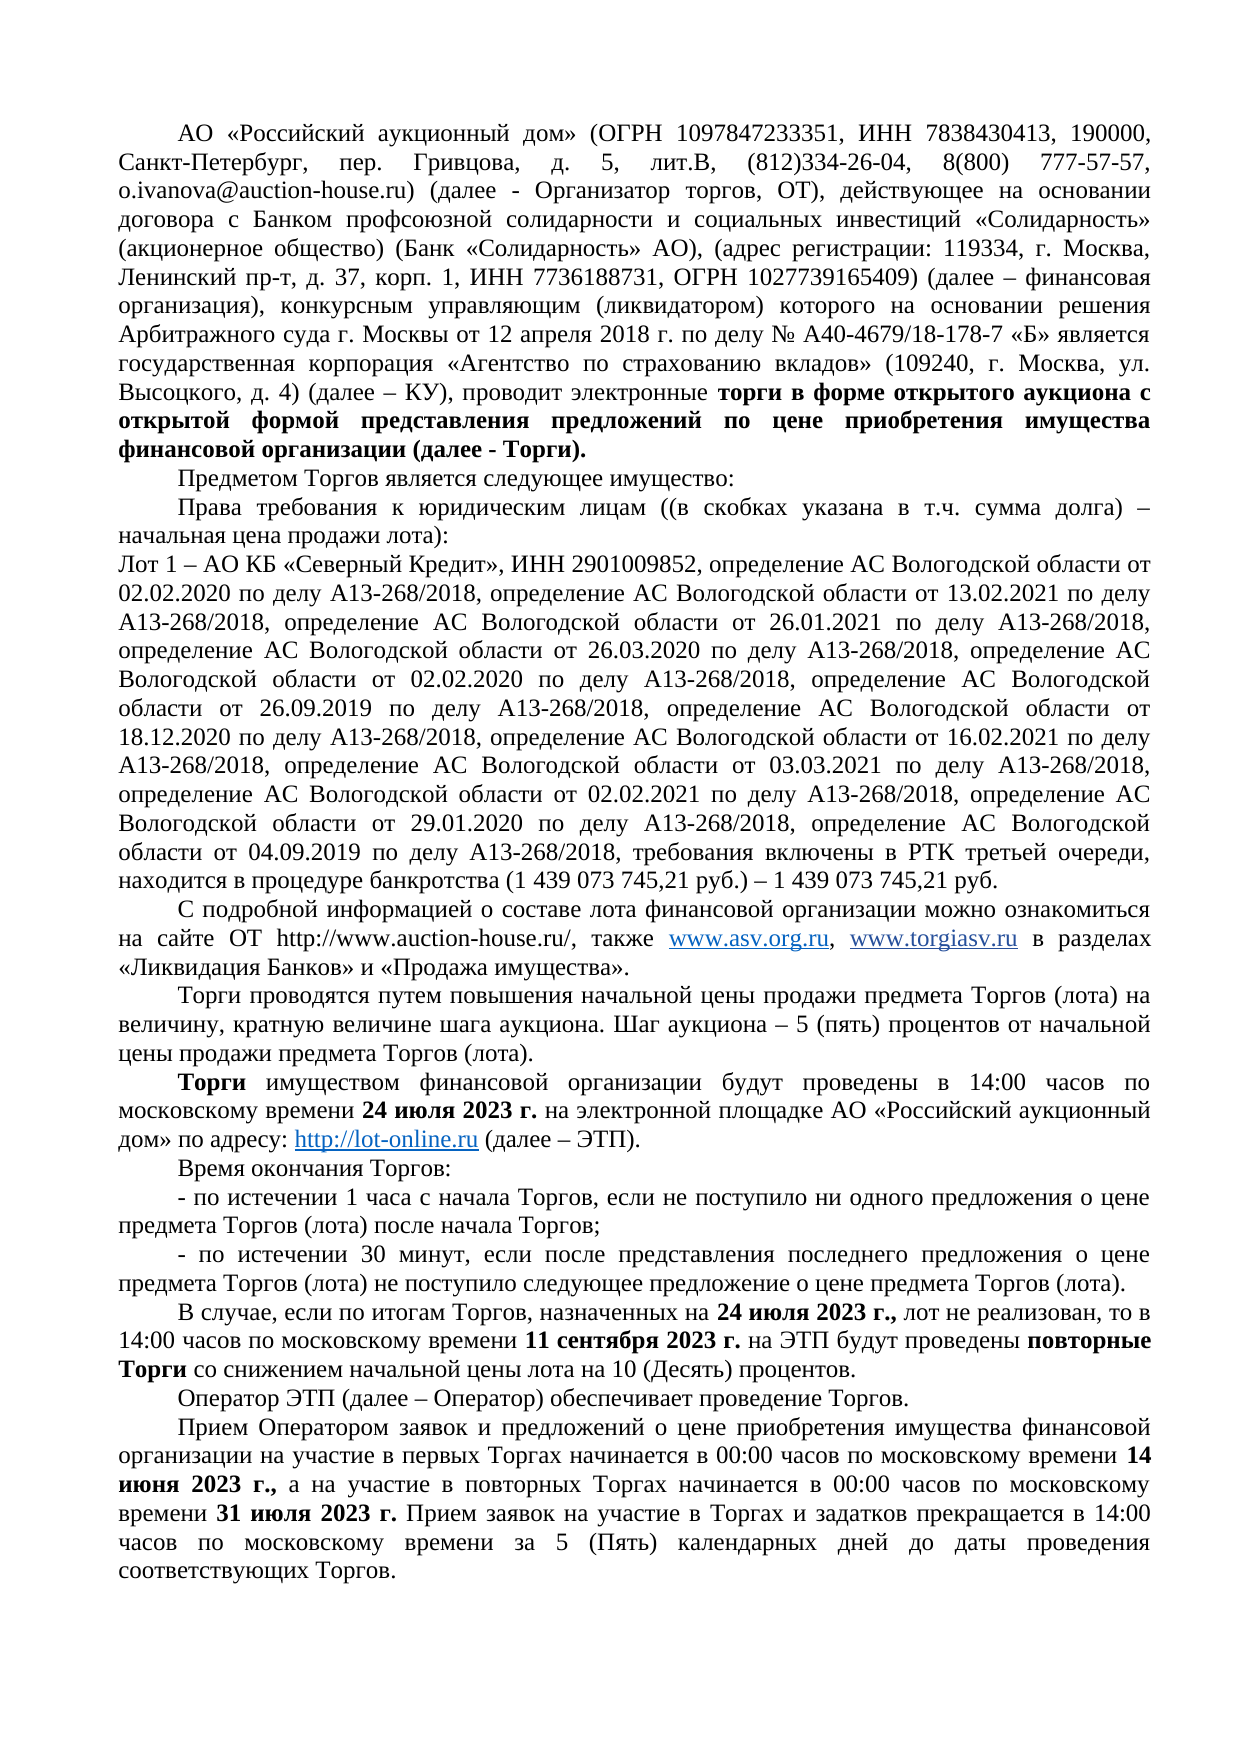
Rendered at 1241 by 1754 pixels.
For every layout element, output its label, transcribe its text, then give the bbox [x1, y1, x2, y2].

text Оператор ЭТП (далее – Оператор) обеспечивает проведение Торгов. [118, 1383, 1151, 1412]
text Права требования к юридическим лицам ((в скобках указана в т.ч. сумма долга) – начальная цена продажи лота): [118, 492, 1151, 549]
text Предметом Торгов является следующее имущество: [118, 463, 1151, 492]
text Торги имуществом финансовой организации будут проведены в 14:00 часов по московскому времени 24 июля 2023 г. на электронной площадке АО «Российский аукционный дом» по адресу: http://lot-online.ru (далее – ЭТП). [118, 1067, 1151, 1153]
text АО «Российский аукционный дом» (ОГРН 1097847233351, ИНН 7838430413, 190000, Санкт-Петербург, пер. Гривцова, д. 5, лит.В, (812)334-26-04, 8(800) 777-57-57, o.ivanova@auction-house.ru) (далее - Организатор торгов, ОТ), действующее на основании договора с Банком профсоюзной солидарности и социальных инвестиций «Солидарность» (акционерное общество) (Банк «Солидарность» АО), (адрес регистрации: 119334, г. Москва, Ленинский пр-т, д. 37, корп. 1, ИНН 7736188731, ОГРН 1027739165409) (далее – финансовая организация), конкурсным управляющим (ликвидатором) которого на основании решения Арбитражного суда г. Москвы от 12 апреля 2018 г. по делу № А40-4679/18-178-7 «Б» является государственная корпорация «Агентство по страхованию вкладов» (109240, г. Москва, ул. Высоцкого, д. 4) (далее – КУ), проводит электронные торги в форме открытого аукциона с открытой формой представления предложений по цене приобретения имущества финансовой организации (далее - Торги). [118, 118, 1151, 463]
text Лот 1 – АО КБ «Северный Кредит», ИНН 2901009852, определение АС Вологодской области от 02.02.2020 по делу А13-268/2018, определение АС Вологодской области от 13.02.2021 по делу А13-268/2018, определение АС Вологодской области от 26.01.2021 по делу А13-268/2018, определение АС Вологодской области от 26.03.2020 по делу А13-268/2018, определение АС Вологодской области от 02.02.2020 по делу А13-268/2018, определение АС Вологодской области от 26.09.2019 по делу А13-268/2018, определение АС Вологодской области от 18.12.2020 по делу А13-268/2018, определение АС Вологодской области от 16.02.2021 по делу А13-268/2018, определение АС Вологодской области от 03.03.2021 по делу А13-268/2018, определение АС Вологодской области от 02.02.2021 по делу А13-268/2018, определение АС Вологодской области от 29.01.2020 по делу А13-268/2018, определение АС Вологодской области от 04.09.2019 по делу А13-268/2018, требования включены в РТК третьей очереди, находится в процедуре банкротства (1 439 073 745,21 руб.) – 1 439 073 745,21 руб. [118, 549, 1151, 894]
text Время окончания Торгов: [118, 1153, 1151, 1182]
text - по истечении 30 минут, если после представления последнего предложения о цене предмета Торгов (лота) не поступило следующее предложение о цене предмета Торгов (лота). [118, 1239, 1151, 1297]
text Прием Оператором заявок и предложений о цене приобретения имущества финансовой организации на участие в первых Торгах начинается в 00:00 часов по московскому времени 14 июня 2023 г., а на участие в повторных Торгах начинается в 00:00 часов по московскому времени 31 июля 2023 г. Прием заявок на участие в Торгах и задатков прекращается в 14:00 часов по московскому времени за 5 (Пять) календарных дней до даты проведения соответствующих Торгов. [118, 1412, 1151, 1584]
text Торги проводятся путем повышения начальной цены продажи предмета Торгов (лота) на величину, кратную величине шага аукциона. Шаг аукциона – 5 (пять) процентов от начальной цены продажи предмета Торгов (лота). [118, 981, 1151, 1067]
text - по истечении 1 часа с начала Торгов, если не поступило ни одного предложения о цене предмета Торгов (лота) после начала Торгов; [118, 1182, 1151, 1239]
text В случае, если по итогам Торгов, назначенных на 24 июля 2023 г., лот не реализован, то в 14:00 часов по московскому времени 11 сентября 2023 г. на ЭТП будут проведены повторные Торги со снижением начальной цены лота на 10 (Десять) процентов. [118, 1297, 1151, 1383]
text С подробной информацией о составе лота финансовой организации можно ознакомиться на сайте ОТ http://www.auction-house.ru/, также www.asv.org.ru, www.torgiasv.ru в разделах «Ликвидация Банков» и «Продажа имущества». [118, 894, 1151, 981]
